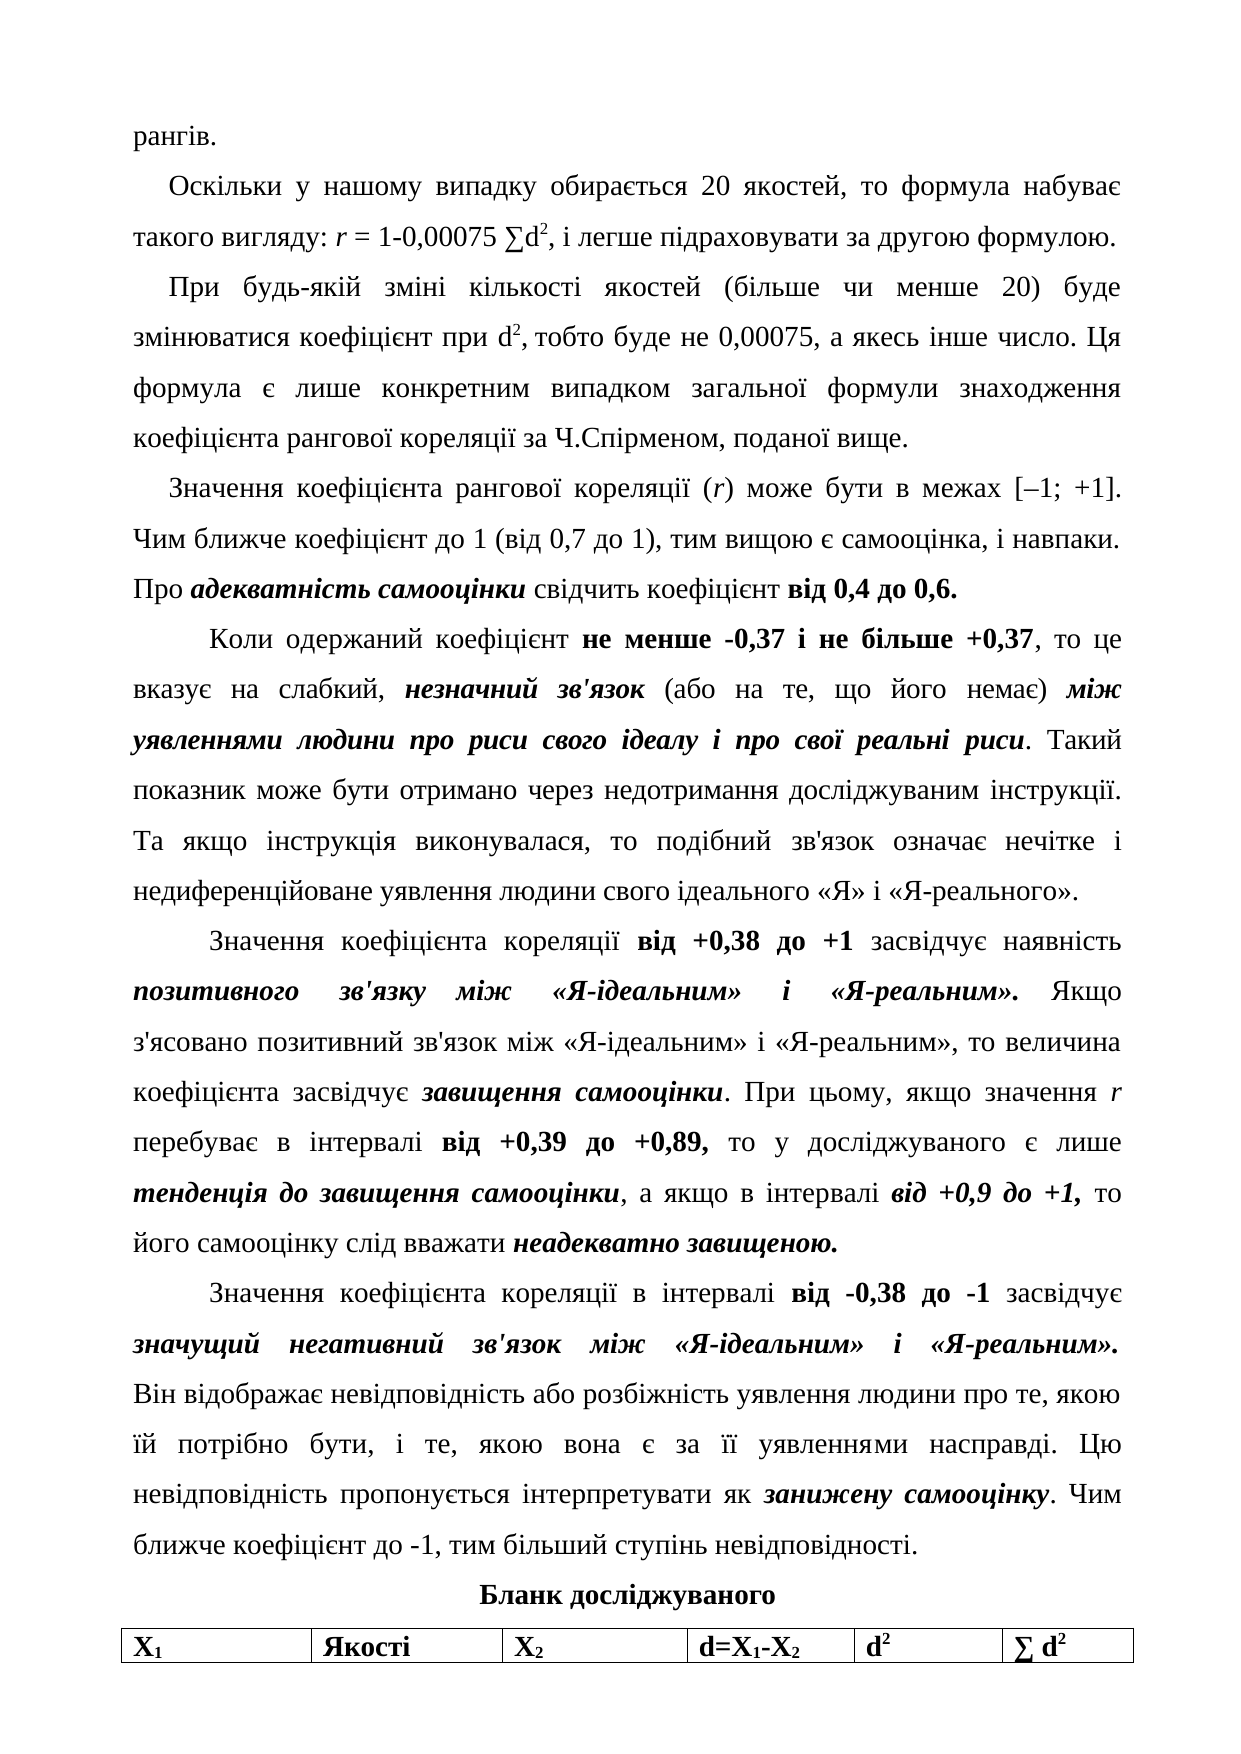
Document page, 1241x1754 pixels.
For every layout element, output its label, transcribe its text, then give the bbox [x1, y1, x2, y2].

subtitle Бланк досліджуваного [133, 1577, 1122, 1611]
text Значення коефіцієнта кореляції від +0,38 до +1 засвідчує наявність позитивного зв'язку між «Я-ідеальним» і «Я-реальним». Якщо з'ясовано позитивний зв'язок між «Я-ідеальним» і «Я-реальним», то величина коефіцієнта засвідчує завищення самооцінки. При цьому, якщо значення r перебуває в інтервалі від +0,39 до +0,89, то у досліджуваного є лише тенденція до завищення самооцінки, а якщо в інтервалі від +0,9 до +1, то його самооцінку слід вважати неадекватно завищеною. [133, 923, 1122, 1259]
text При будь-якій зміні кількості якостей (більше чи менше 20) буде змінюватися коефіцієнт при d2, тобто буде не 0,00075, а якесь інше число. Ця формула є лише конкретним випадком загальної формули знаходження коефіцієнта рангової кореляції за Ч.Спірменом, поданої вище. [133, 269, 1122, 454]
text Коли одержаний коефіцієнт не менше -0,37 і не більше +0,37, то це вказує на слабкий, незначний зв'язок (або на те, що його немає) між уявленнями людини про риси свого ідеалу і про свої реальні риси. Такий показник може бути отримано через недотримання досліджуваним інструкції. Та якщо інструкція виконувалася, то подібний зв'язок означає нечітке і недиференційоване уявлення людини свого ідеального «Я» і «Я-реального». [133, 621, 1122, 906]
text Значення коефіцієнта кореляції в інтервалі від -0,38 до -1 засвідчує значущий негативний зв'язок між «Я-ідеальним» і «Я-реальним». Він відображає невідповідність або розбіжність уявлення людини про те, якою їй потрібно бути, і те, якою вона є за її уявленнями насправді. Цю невідповідність пропонується інтерпретувати як занижену самооцінку. Чим ближче коефіцієнт до -1, тим більший ступінь невідповідності. [133, 1275, 1122, 1561]
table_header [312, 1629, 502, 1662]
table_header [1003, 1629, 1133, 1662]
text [133, 118, 1122, 152]
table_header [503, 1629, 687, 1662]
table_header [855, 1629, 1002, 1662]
text Оскільки у нашому випадку обирається 20 якостей, то формула набуває такого вигляду: r = 1-0,00075 ∑d2, і легше підраховувати за другою формулою. [133, 168, 1122, 252]
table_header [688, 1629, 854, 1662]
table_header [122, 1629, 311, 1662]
text Значення коефіцієнта рангової кореляції (r) може бути в межах [–1; +1]. Чим ближче коефіцієнт до 1 (від 0,7 до 1), тим вищою є самооцінка, і навпаки. Про адекватність самооцінки свідчить коефіцієнт від 0,4 до 0,6. [133, 470, 1122, 604]
